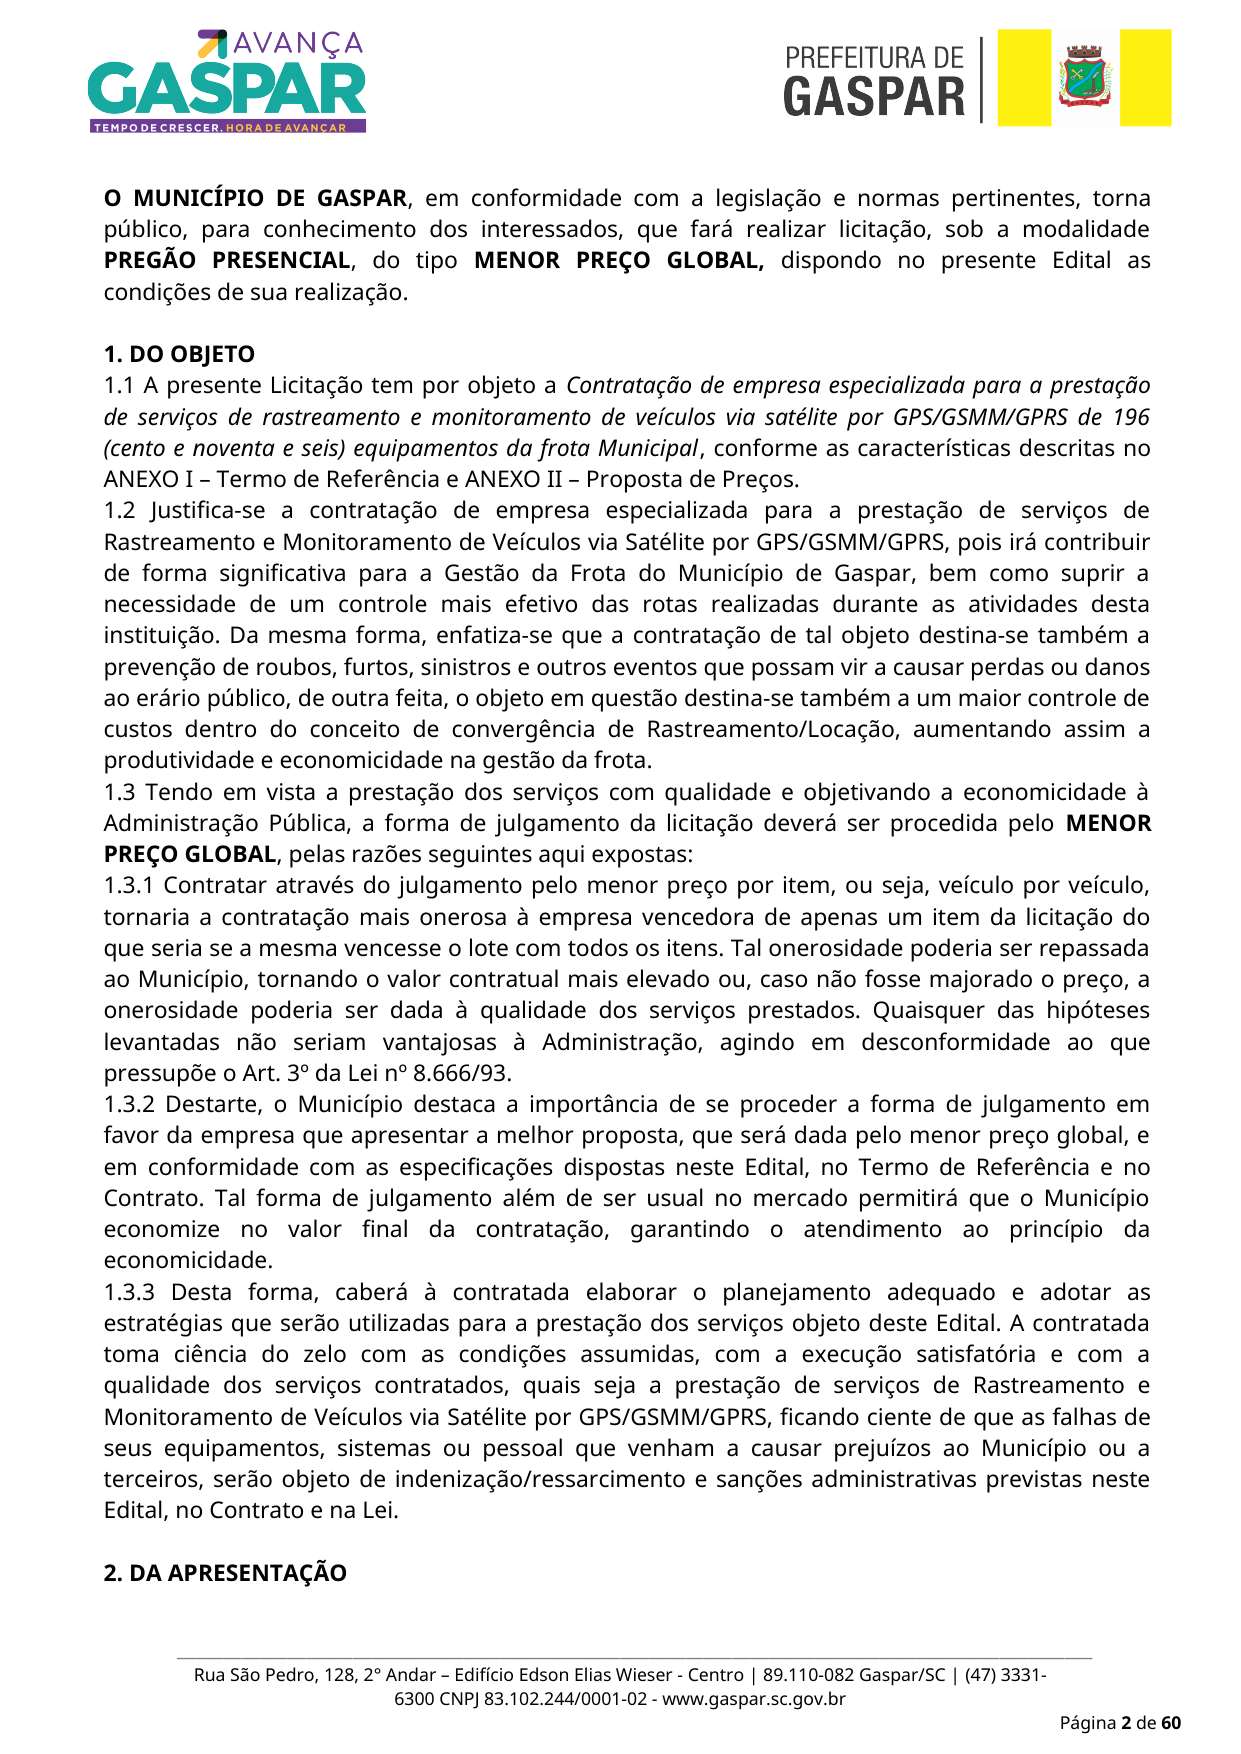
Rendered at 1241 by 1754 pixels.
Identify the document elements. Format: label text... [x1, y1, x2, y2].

text 1.3.3 Desta forma, caberá à contratada elaborar o planejamento adequado e adotar as estratégias que serão utilizadas para a prestação dos serviços objeto deste Edital. A contratada toma ciência do zelo com as condições assumidas, com a execução satisfatória e com a qualidade dos serviços contratados, quais seja a prestação de serviços de Rastreamento e Monitoramento de Veículos via Satélite por GPS/GSMM/GPRS, ficando ciente de que as falhas de seus equipamentos, sistemas ou pessoal que venham a causar prejuízos ao Município ou a terceiros, serão objeto de indenização/ressarcimento e sanções administrativas previstas neste Edital, no Contrato e na Lei. [103, 1275, 1152, 1525]
text 2. DA APRESENTAÇÃO [103, 1557, 1152, 1588]
text 1.3.2 Destarte, o Município destaca a importância de se proceder a forma de julgamento em favor da empresa que apresentar a melhor proposta, que será dada pelo menor preço global, e em conformidade com as especificações dispostas neste Edital, no Termo de Referência e no Contrato. Tal forma de julgamento além de ser usual no mercado permitirá que o Município economize no valor final da contratação, garantindo o atendimento ao princípio da economicidade. [103, 1088, 1152, 1275]
picture [784, 29, 1172, 127]
text O MUNICÍPIO DE GASPAR, em conformidade com a legislação e normas pertinentes, torna público, para conhecimento dos interessados, que fará realizar licitação, sob a modalidade PREGÃO PRESENCIAL, do tipo MENOR PREÇO GLOBAL, dispondo no presente Edital as condições de sua realização. [103, 182, 1152, 307]
picture [87, 29, 366, 133]
text 1.1 A presente Licitação tem por objeto a Contratação de empresa especializada para a prestação de serviços de rastreamento e monitoramento de veículos via satélite por GPS/GSMM/GPRS de 196 (cento e noventa e seis) equipamentos da frota Municipal, conforme as características descritas no ANEXO I – Termo de Referência e ANEXO II – Proposta de Preços. [103, 369, 1152, 494]
text 1. DO OBJETO [103, 338, 1152, 369]
text 1.3.1 Contratar através do julgamento pelo menor preço por item, ou seja, veículo por veículo, tornaria a contratação mais onerosa à empresa vencedora de apenas um item da licitação do que seria se a mesma vencesse o lote com todos os itens. Tal onerosidade poderia ser repassada ao Município, tornando o valor contratual mais elevado ou, caso não fosse majorado o preço, a onerosidade poderia ser dada à qualidade dos serviços prestados. Quaisquer das hipóteses levantadas não seriam vantajosas à Administração, agindo em desconformidade ao que pressupõe o Art. 3º da Lei nº 8.666/93. [103, 869, 1152, 1088]
text 1.2 Justifica-se a contratação de empresa especializada para a prestação de serviços de Rastreamento e Monitoramento de Veículos via Satélite por GPS/GSMM/GPRS, pois irá contribuir de forma significativa para a Gestão da Frota do Município de Gaspar, bem como suprir a necessidade de um controle mais efetivo das rotas realizadas durante as atividades desta instituição. Da mesma forma, enfatiza-se que a contratação de tal objeto destina-se também a prevenção de roubos, furtos, sinistros e outros eventos que possam vir a causar perdas ou danos ao erário público, de outra feita, o objeto em questão destina-se também a um maior controle de custos dentro do conceito de convergência de Rastreamento/Locação, aumentando assim a produtividade e economicidade na gestão da frota. [103, 494, 1152, 775]
text 1.3 Tendo em vista a prestação dos serviços com qualidade e objetivando a economicidade à Administração Pública, a forma de julgamento da licitação deverá ser procedida pelo MENOR PREÇO GLOBAL, pelas razões seguintes aqui expostas: [103, 775, 1152, 869]
